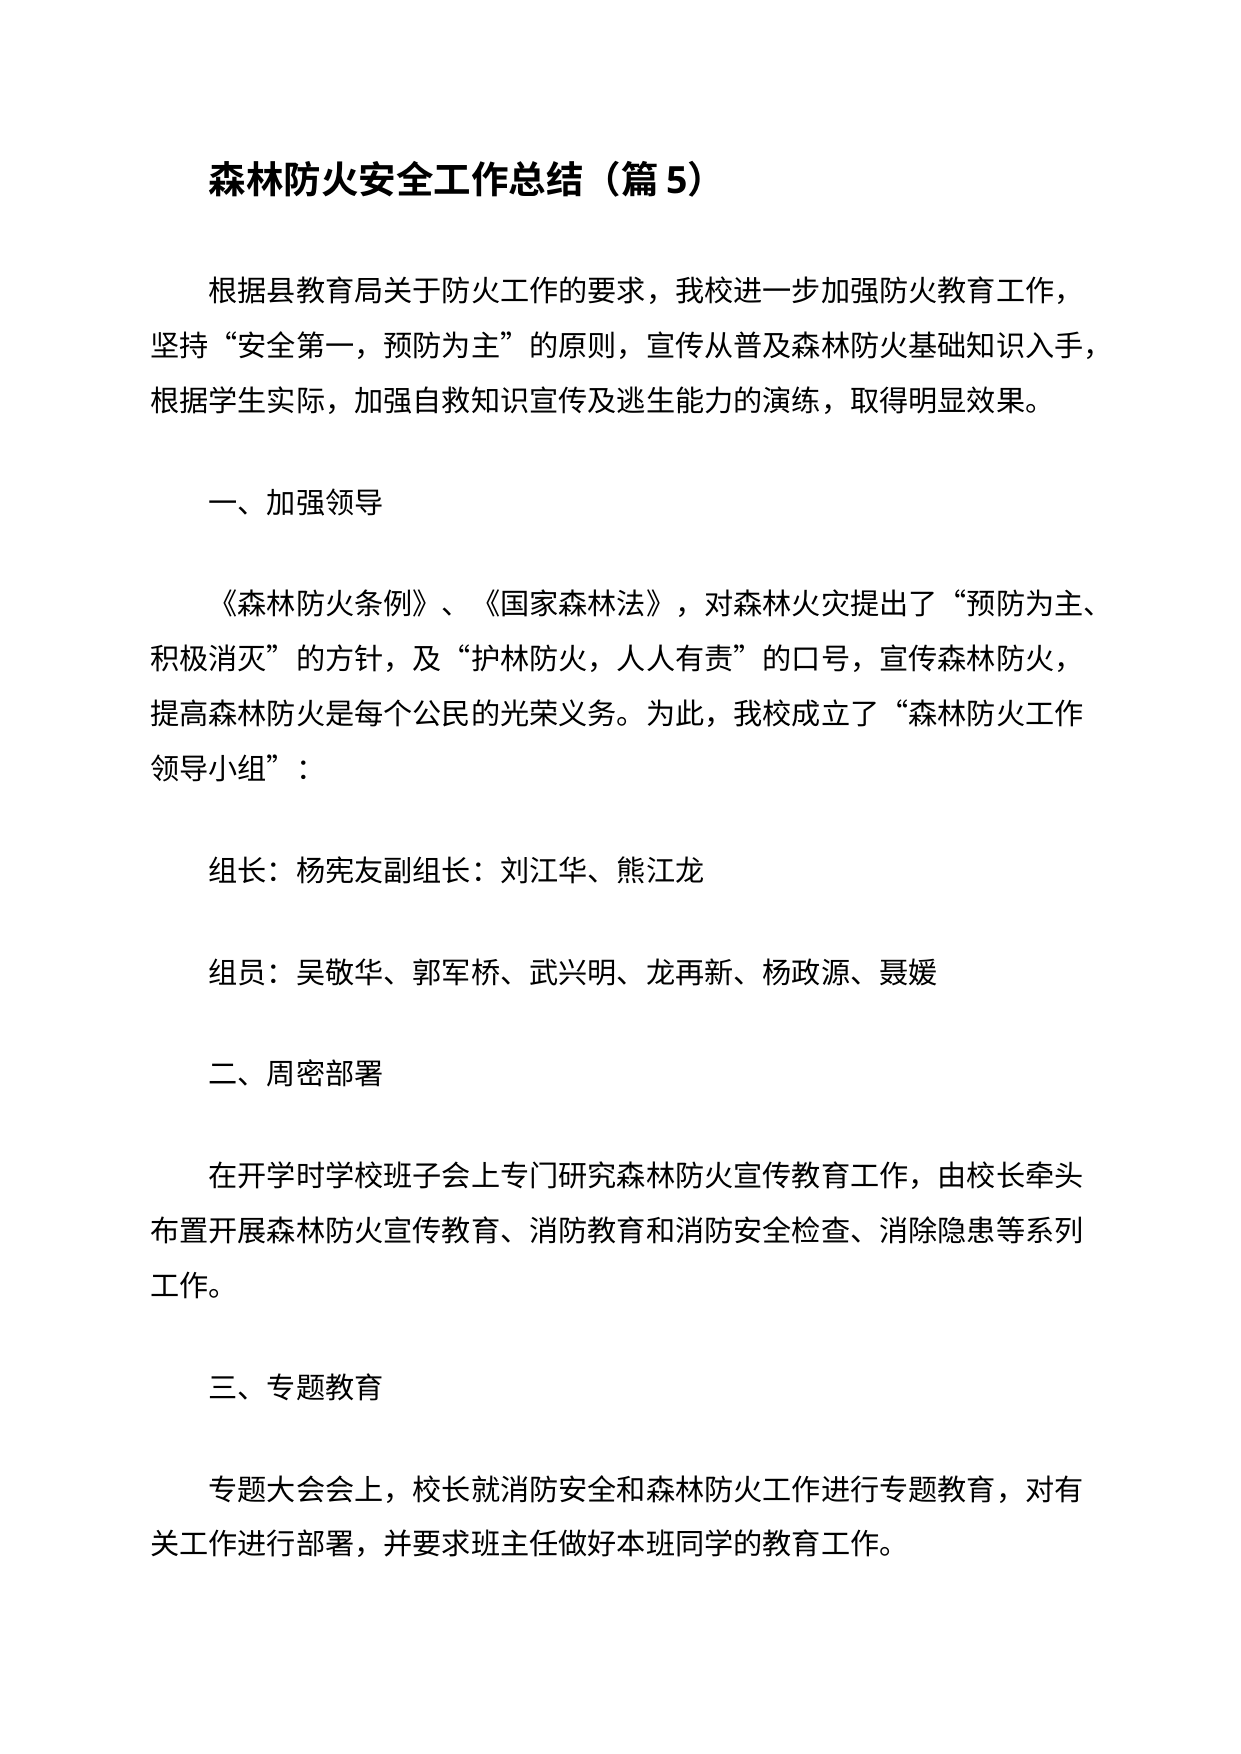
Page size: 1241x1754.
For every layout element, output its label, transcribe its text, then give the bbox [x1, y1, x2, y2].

text 专题大会会上，校长就消防安全和森林防火工作进行专题教育，对有关工作进行部署，并要求班主任做好本班同学的教育工作。 [150, 1466, 1090, 1563]
text 根据县教育局关于防火工作的要求，我校进一步加强防火教育工作，坚持“安全第一，预防为主”的原则，宣传从普及森林防火基础知识入手，根据学生实际，加强自救知识宣传及逃生能力的演练，取得明显效果。 [150, 268, 1090, 420]
text 组员：吴敬华、郭军桥、武兴明、龙再新、杨政源、聂媛 [150, 949, 1090, 991]
text 二、周密部署 [150, 1051, 1090, 1093]
text 三、专题教育 [150, 1364, 1090, 1407]
text 组长：杨宪友副组长：刘江华、熊江龙 [150, 847, 1090, 890]
text 在开学时学校班子会上专门研究森林防火宣传教育工作，由校长牵头布置开展森林防火宣传教育、消防教育和消防安全检查、消除隐患等系列工作。 [150, 1153, 1090, 1305]
text 一、加强领导 [150, 479, 1090, 521]
text 《森林防火条例》、《国家森林法》，对森林火灾提出了“预防为主、积极消灭”的方针，及“护林防火，人人有责”的口号，宣传森林防火，提高森林防火是每个公民的光荣义务。为此，我校成立了“森林防火工作领导小组”： [150, 581, 1090, 788]
text 森林防火安全工作总结（篇5） [150, 150, 1090, 204]
